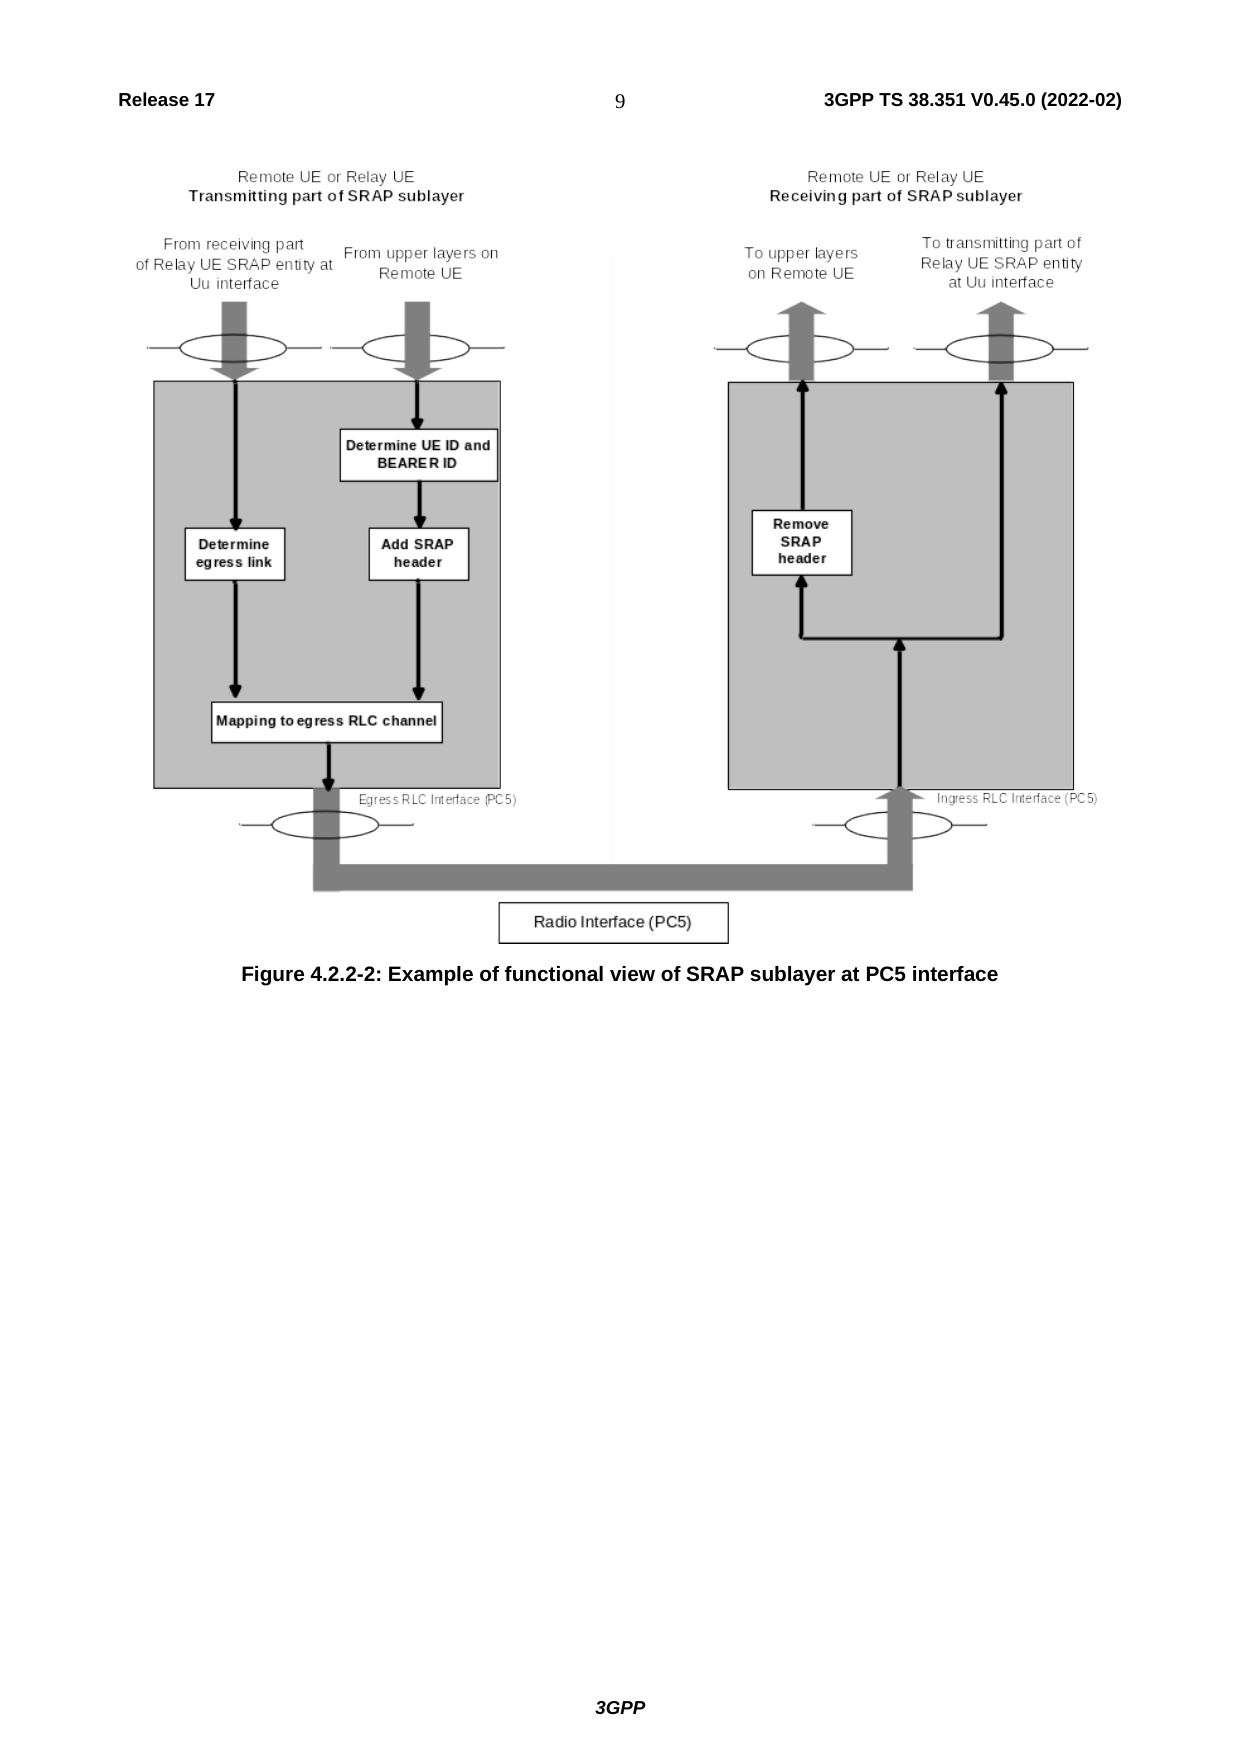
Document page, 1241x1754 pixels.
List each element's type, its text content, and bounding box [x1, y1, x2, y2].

text Figure 4.2.2-2: Example of functional view of SRAP sublayer at PC5 interface [118, 962, 1122, 986]
